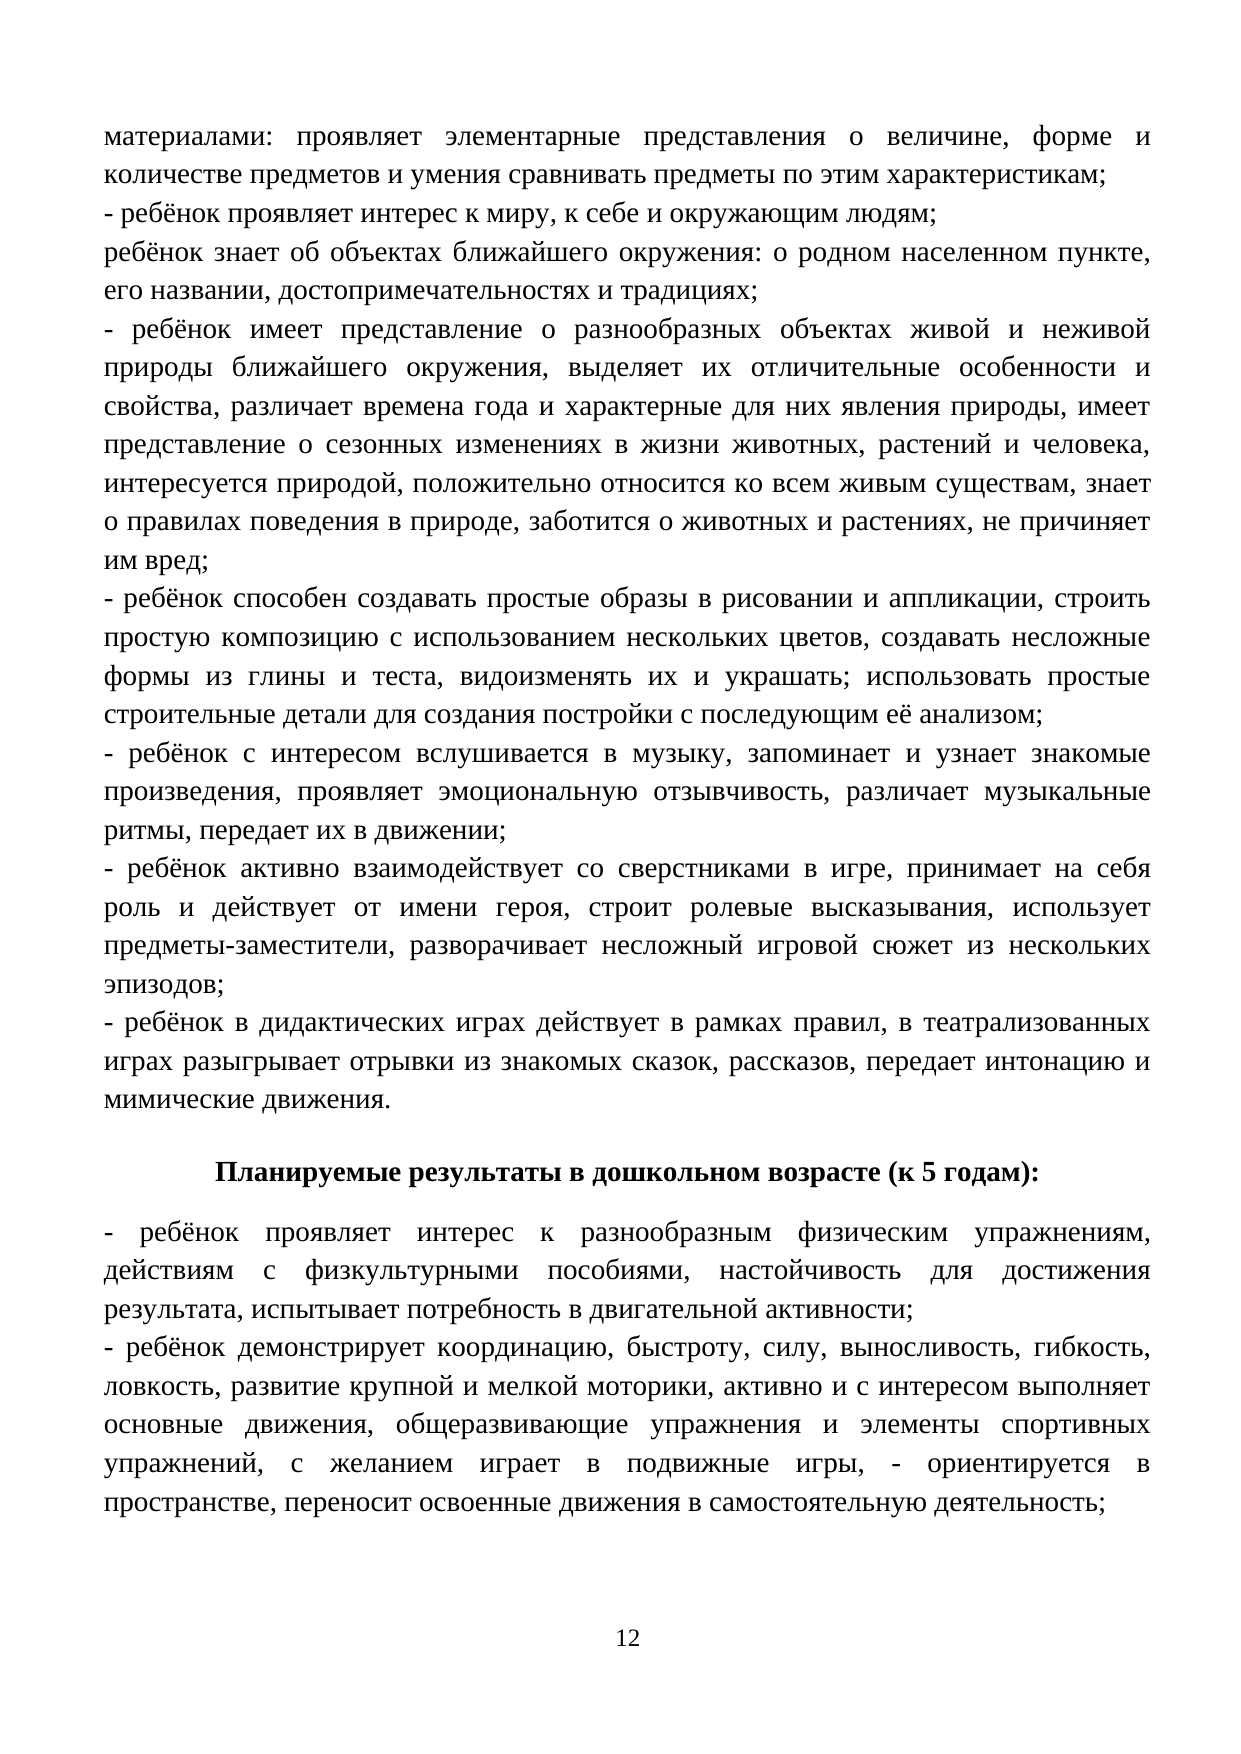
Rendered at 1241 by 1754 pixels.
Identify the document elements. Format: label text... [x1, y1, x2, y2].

text ребёнок знает об объектах ближайшего окружения: о родном населенном пункте, его названии, достопримечательностях и традициях; [103, 234, 1152, 306]
text - ребёнок активно взаимодействует со сверстниками в игре, принимает на себя роль и действует от имени героя, строит ролевые высказывания, использует предметы-заместители, разворачивает несложный игровой сюжет из нескольких эпизодов; [103, 850, 1152, 999]
text - ребёнок имеет представление о разнообразных объектах живой и неживой природы ближайшего окружения, выделяет их отличительные особенности и свойства, различает времена года и характерные для них явления природы, имеет представление о сезонных изменениях в жизни животных, растений и человека, интересуется природой, положительно относится ко всем живым существам, знает о правилах поведения в природе, заботится о животных и растениях, не причиняет им вред; [103, 311, 1152, 576]
text - ребёнок проявляет интерес к миру, к себе и окружающим людям; [103, 195, 1152, 229]
text - ребёнок демонстрирует координацию, быстроту, силу, выносливость, гибкость, ловкость, развитие крупной и мелкой моторики, активно и с интересом выполняет основные движения, общеразвивающие упражнения и элементы спортивных упражнений, с желанием играет в подвижные игры, - ориентируется в пространстве, переносит освоенные движения в самостоятельную деятельность; [103, 1329, 1152, 1517]
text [103, 118, 1152, 190]
text - ребёнок способен создавать простые образы в рисовании и аппликации, строить простую композицию с использованием нескольких цветов, создавать несложные формы из глины и теста, видоизменять их и украшать; использовать простые строительные детали для создания постройки с последующим её анализом; [103, 581, 1152, 730]
text - ребёнок в дидактических играх действует в рамках правил, в театрализованных играх разыгрывает отрывки из знакомых сказок, рассказов, передает интонацию и мимические движения. [103, 1004, 1152, 1115]
text - ребёнок проявляет интерес к разнообразным физическим упражнениям, действиям с физкультурными пособиями, настойчивость для достижения результата, испытывает потребность в двигательной активности; [103, 1214, 1152, 1324]
text - ребёнок с интересом вслушивается в музыку, запоминает и узнает знакомые произведения, проявляет эмоциональную отзывчивость, различает музыкальные ритмы, передает их в движении; [103, 735, 1152, 845]
text Планируемые результаты в дошкольном возрасте (к 5 годам): [103, 1154, 1152, 1187]
